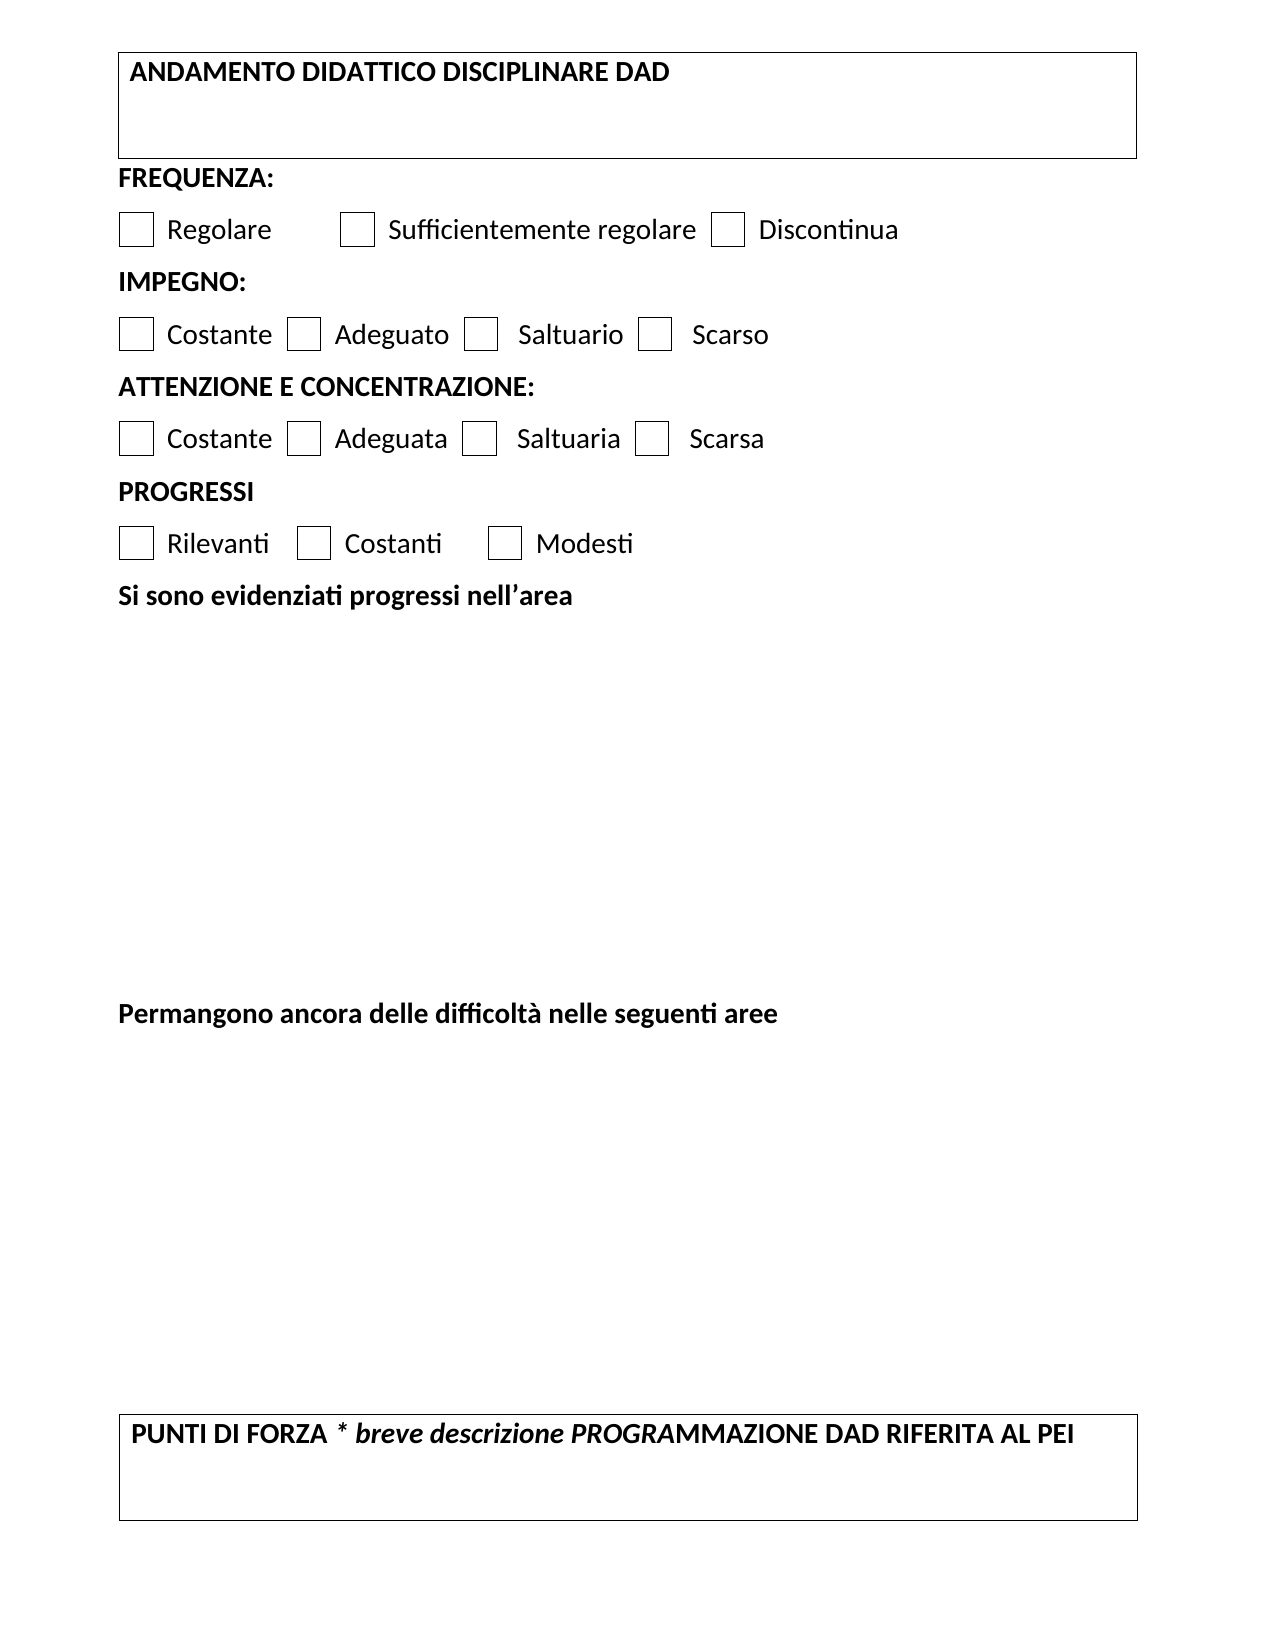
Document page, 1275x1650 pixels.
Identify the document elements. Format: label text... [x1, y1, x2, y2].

text Permangono ancora delle difficoltà nelle seguenti aree [118, 996, 1157, 1031]
text ATTENZIONE E CONCENTRAZIONE: [118, 368, 1157, 404]
text FREQUENZA: [118, 159, 1157, 194]
text PROGRESSI [118, 473, 1157, 508]
text Si sono evidenziati progressi nell’area [118, 577, 1157, 613]
table_header PUNTI DI FORZA * breve descrizione PROGRAMMAZIONE DAD RIFERITA AL PEI [120, 1415, 1137, 1519]
text Rilevanti Costanti Modesti [118, 525, 1157, 561]
text Regolare Sufficientemente regolare Discontinua [118, 211, 1157, 247]
text Costante Adeguata Saltuaria Scarsa [118, 420, 1157, 456]
text Costante Adeguato Saltuario Scarso [118, 316, 1157, 351]
text IMPEGNO: [118, 263, 1157, 299]
table_header ANDAMENTO DIDATTICO DISCIPLINARE DAD [119, 53, 1136, 158]
